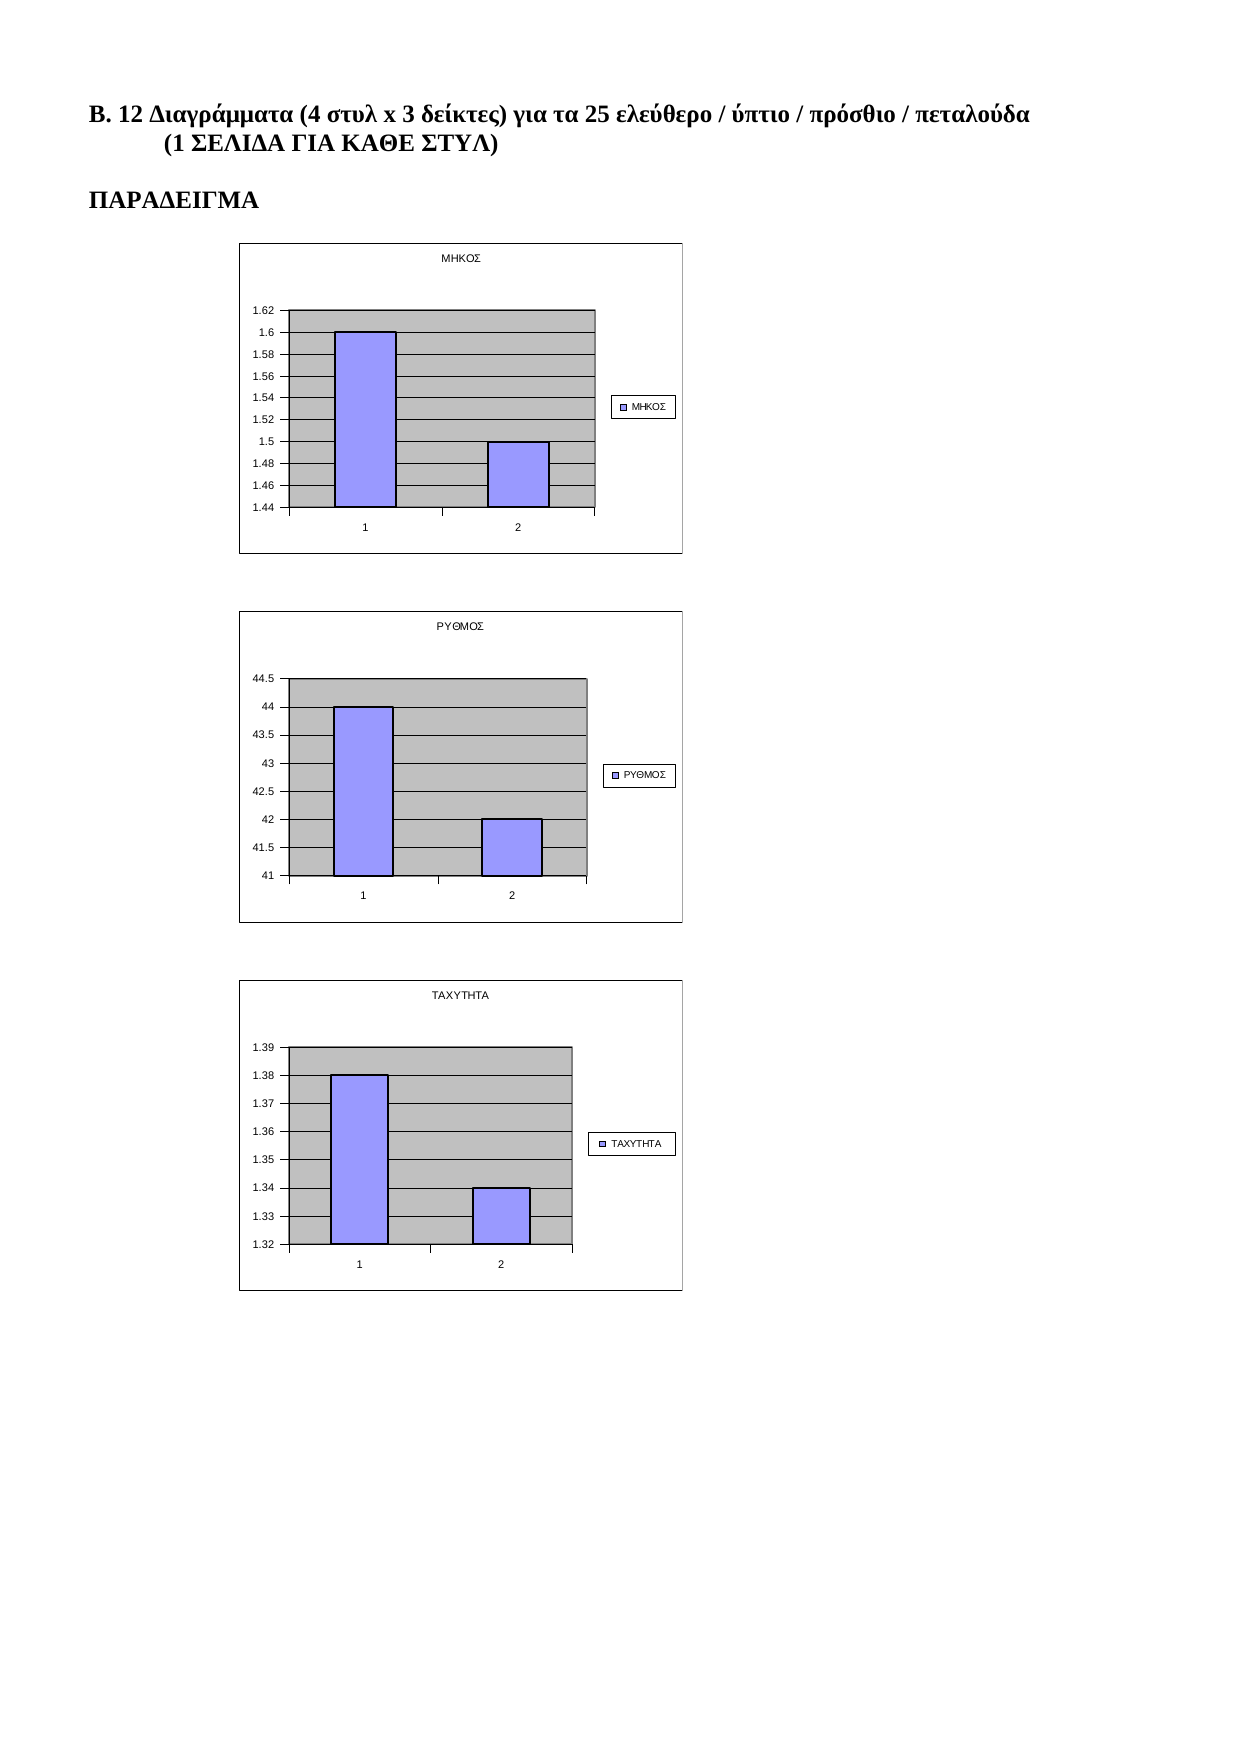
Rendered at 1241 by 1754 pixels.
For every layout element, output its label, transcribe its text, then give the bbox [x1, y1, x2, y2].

text ΠΑΡΑΔΕΙΓΜΑ [89, 185, 1152, 214]
text Β. 12 Διαγράμματα (4 στυλ x 3 δείκτες) για τα 25 ελεύθερο / ύπτιο / πρόσθιο / πεταλούδα [89, 99, 1152, 128]
text (1 ΣΕΛΙΔΑ ΓΙΑ ΚΑΘΕ ΣΤΥΛ) [89, 128, 1152, 157]
